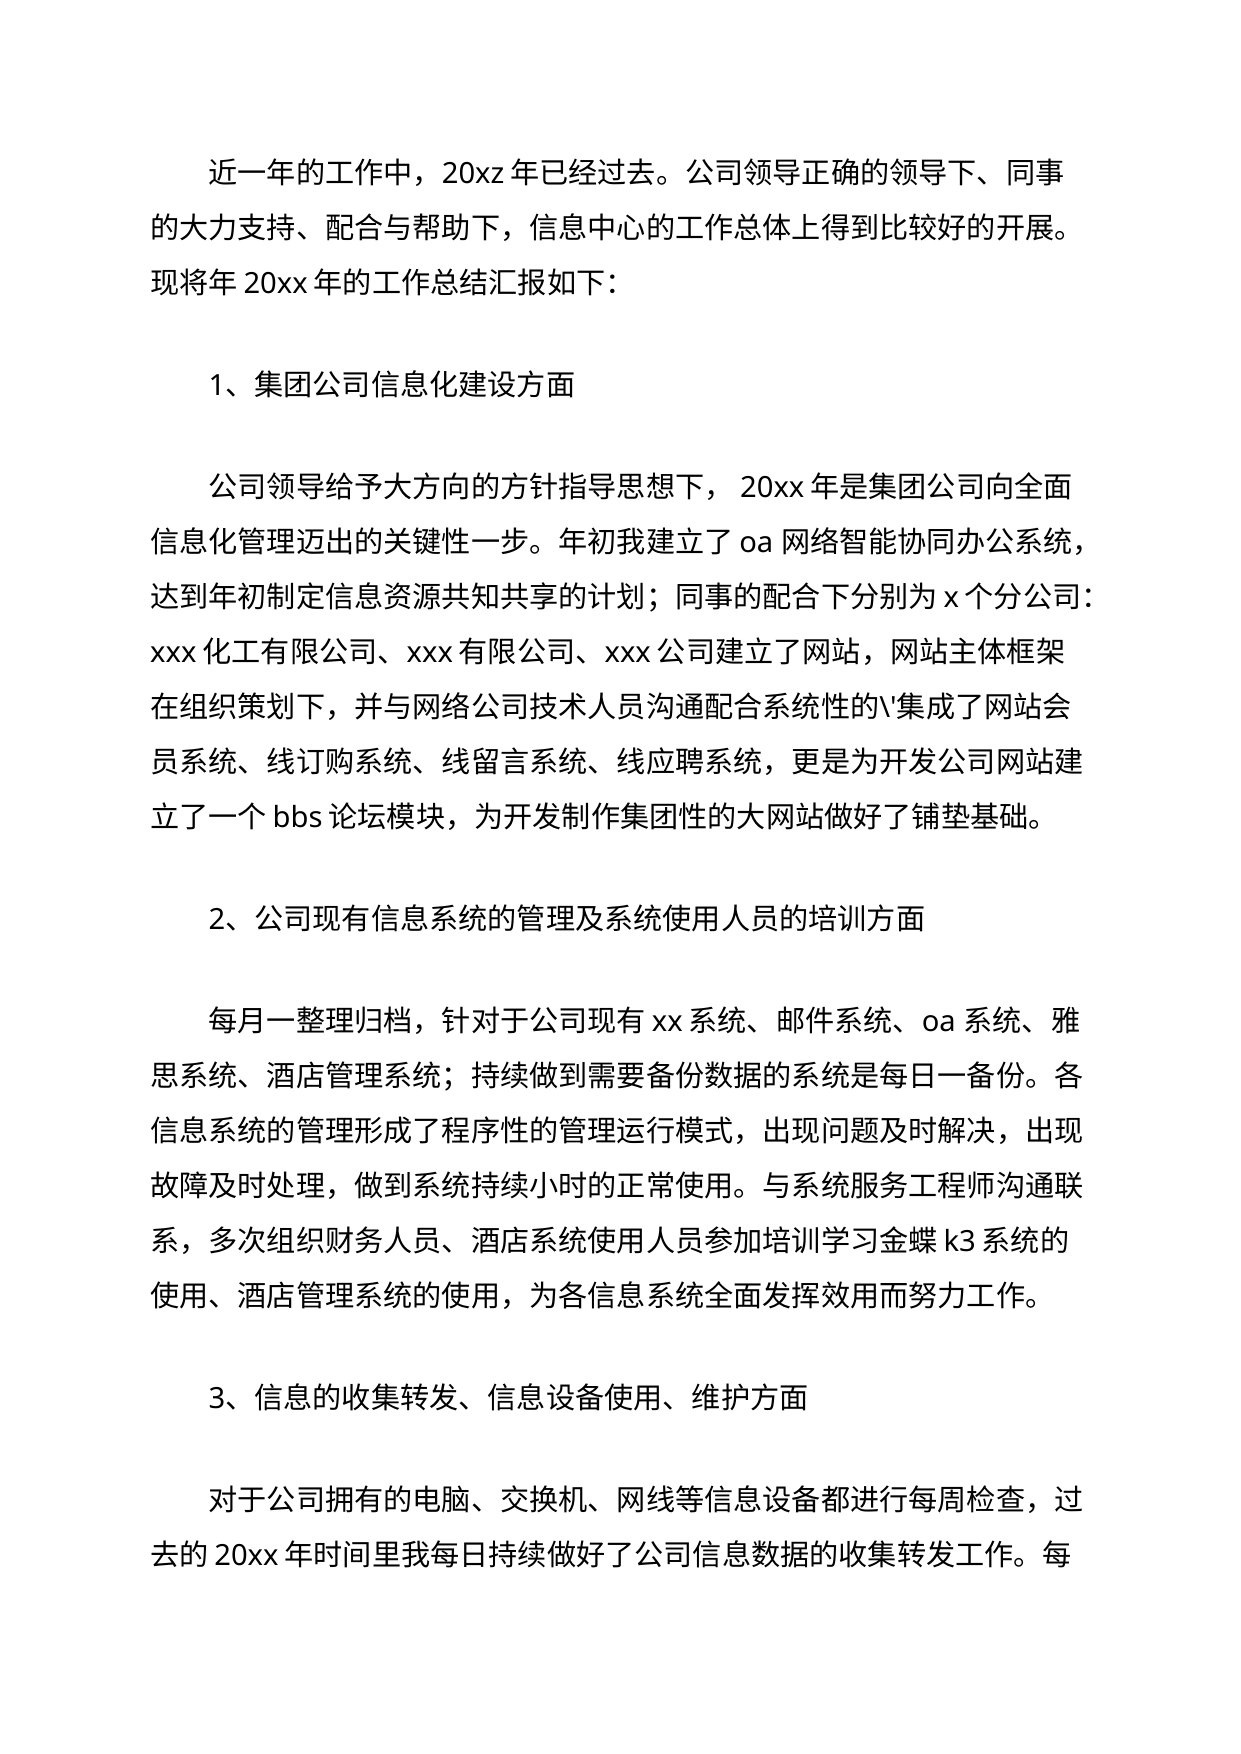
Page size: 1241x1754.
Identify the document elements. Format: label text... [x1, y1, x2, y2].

text 近一年的工作中，20xz年已经过去。公司领导正确的领导下、同事的大力支持、配合与帮助下，信息中心的工作总体上得到比较好的开展。现将年20xx年的工作总结汇报如下： [150, 150, 1090, 302]
text 2、公司现有信息系统的管理及系统使用人员的培训方面 [150, 896, 1090, 938]
text 3、信息的收集转发、信息设备使用、维护方面 [150, 1374, 1090, 1417]
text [150, 1476, 1090, 1573]
text 1、集团公司信息化建设方面 [150, 362, 1090, 404]
text 每月一整理归档，针对于公司现有xx系统、邮件系统、oa 系统、雅思系统、酒店管理系统；持续做到需要备份数据的系统是每日一备份。各信息系统的管理形成了程序性的管理运行模式，出现问题及时解决，出现故障及时处理，做到系统持续小时的正常使用。与系统服务工程师沟通联系，多次组织财务人员、酒店系统使用人员参加培训学习金蝶k3系统的使用、酒店管理系统的使用，为各信息系统全面发挥效用而努力工作。 [150, 998, 1090, 1315]
text 公司领导给予大方向的方针指导思想下， 20xx年是集团公司向全面信息化管理迈出的关键性一步。年初我建立了oa 网络智能协同办公系统，达到年初制定信息资源共知共享的计划；同事的配合下分别为x个分公司：xxx化工有限公司、xxx有限公司、xxx公司建立了网站，网站主体框架在组织策划下，并与网络公司技术人员沟通配合系统性的\'集成了网站会员系统、线订购系统、线留言系统、线应聘系统，更是为开发公司网站建立了一个bbs论坛模块，为开发制作集团性的大网站做好了铺垫基础。 [150, 464, 1090, 836]
